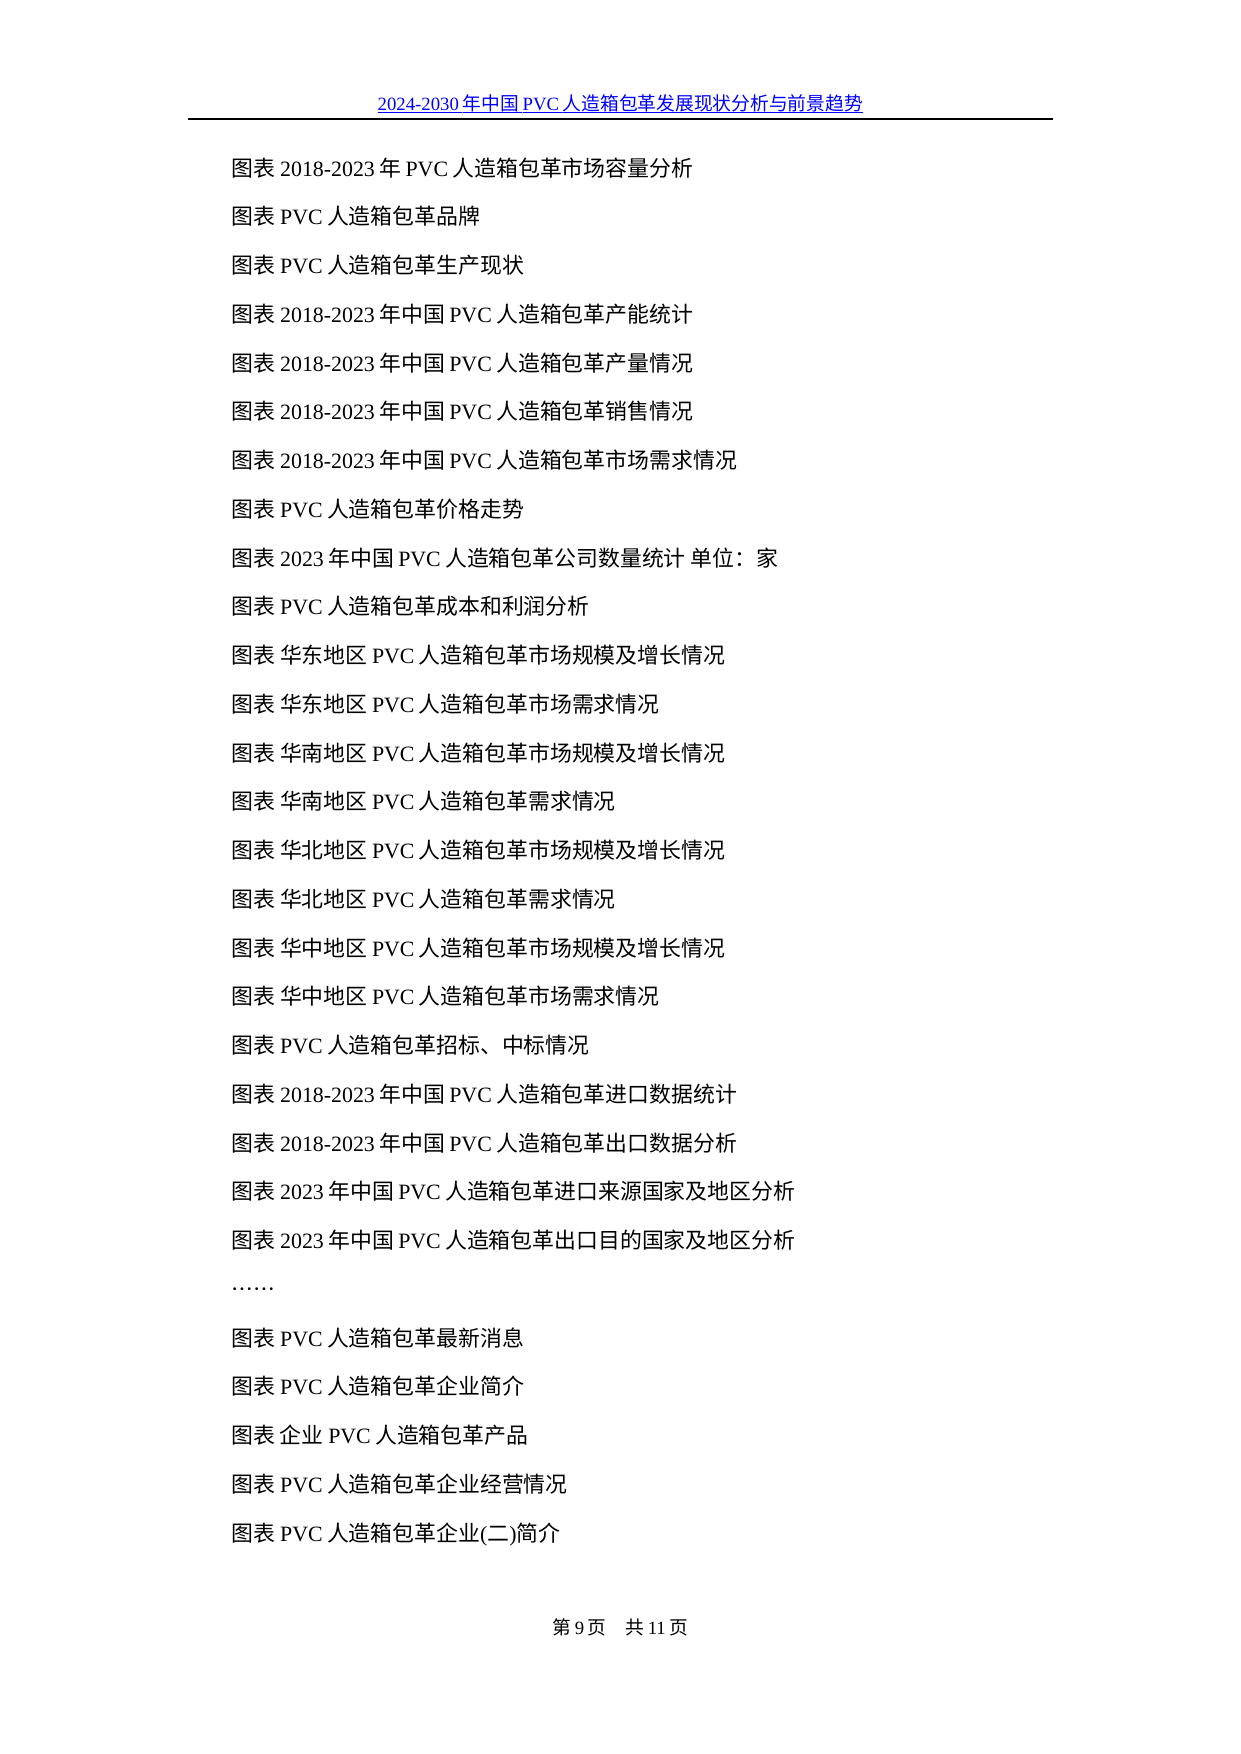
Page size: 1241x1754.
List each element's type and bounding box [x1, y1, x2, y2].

text [187, 150, 1053, 1548]
